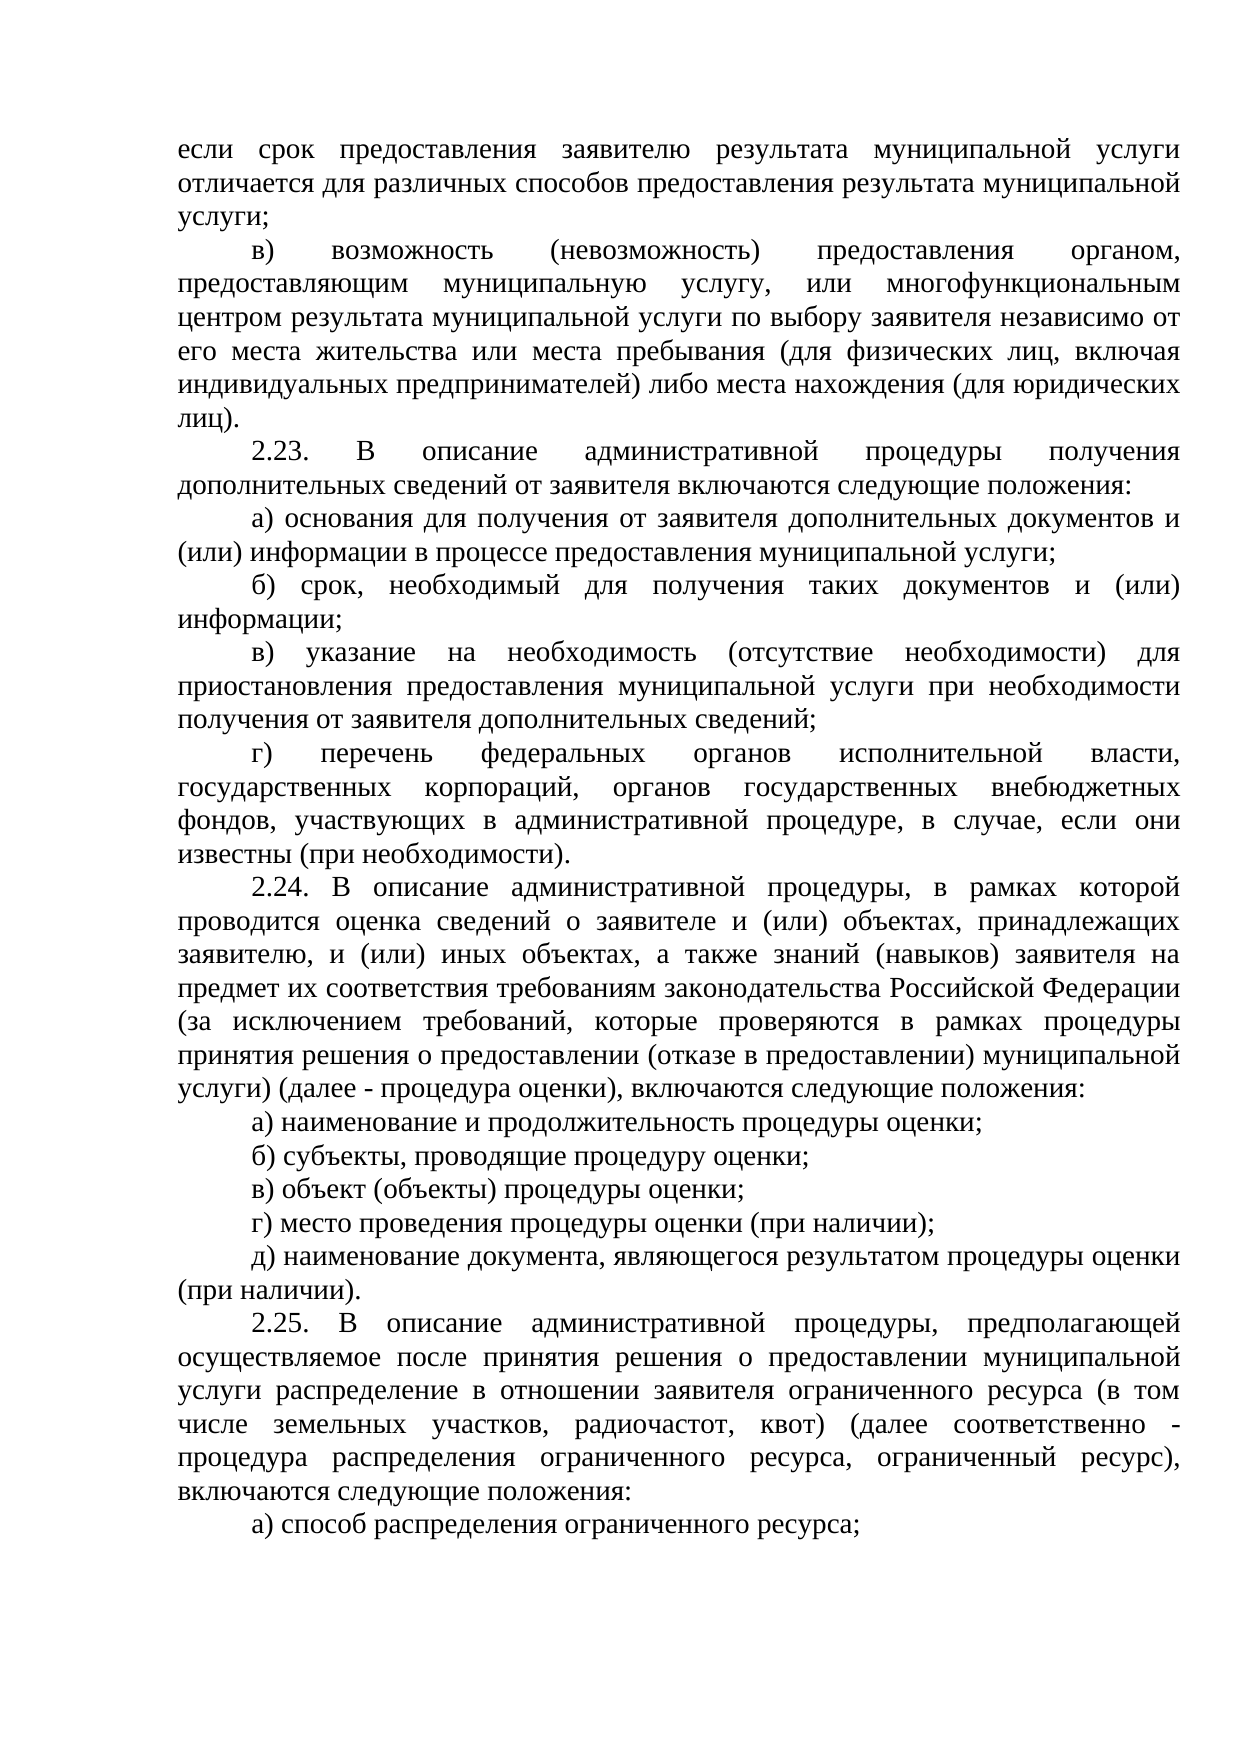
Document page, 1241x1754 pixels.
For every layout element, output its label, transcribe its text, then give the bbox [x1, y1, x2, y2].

text б) срок, необходимый для получения таких документов и (или) информации; [177, 567, 1181, 634]
text 2.24. В описание административной процедуры, в рамках которой проводится оценка сведений о заявителе и (или) объектах, принадлежащих заявителю, и (или) иных объектах, а также знаний (навыков) заявителя на предмет их соответствия требованиям законодательства Российской Федерации (за исключением требований, которые проверяются в рамках процедуры принятия решения о предоставлении (отказе в предоставлении) муниципальной услуги) (далее - процедура оценки), включаются следующие положения: [177, 869, 1181, 1104]
text 2.25. В описание административной процедуры, предполагающей осуществляемое после принятия решения о предоставлении муниципальной услуги распределение в отношении заявителя ограниченного ресурса (в том числе земельных участков, радиочастот, квот) (далее соответственно - процедура распределения ограниченного ресурса, ограниченный ресурс), включаются следующие положения: [177, 1305, 1181, 1507]
text а) способ распределения ограниченного ресурса; [177, 1507, 1181, 1540]
text в) объект (объекты) процедуры оценки; [177, 1171, 1181, 1205]
text в) указание на необходимость (отсутствие необходимости) для приостановления предоставления муниципальной услуги при необходимости получения от заявителя дополнительных сведений; [177, 634, 1181, 735]
text 2.23. В описание административной процедуры получения дополнительных сведений от заявителя включаются следующие положения: [177, 433, 1181, 500]
text а) наименование и продолжительность процедуры оценки; [177, 1104, 1181, 1138]
text б) субъекты, проводящие процедуру оценки; [177, 1138, 1181, 1171]
text а) основания для получения от заявителя дополнительных документов и (или) информации в процессе предоставления муниципальной услуги; [177, 500, 1181, 567]
text в) возможность (невозможность) предоставления органом, предоставляющим муниципальную услугу, или многофункциональным центром результата муниципальной услуги по выбору заявителя независимо от его места жительства или места пребывания (для физических лиц, включая индивидуальных предпринимателей) либо места нахождения (для юридических лиц). [177, 232, 1181, 433]
text г) место проведения процедуры оценки (при наличии); [177, 1205, 1181, 1238]
text г) перечень федеральных органов исполнительной власти, государственных корпораций, органов государственных внебюджетных фондов, участвующих в административной процедуре, в случае, если они известны (при необходимости). [177, 735, 1181, 869]
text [177, 131, 1181, 232]
text д) наименование документа, являющегося результатом процедуры оценки (при наличии). [177, 1238, 1181, 1305]
